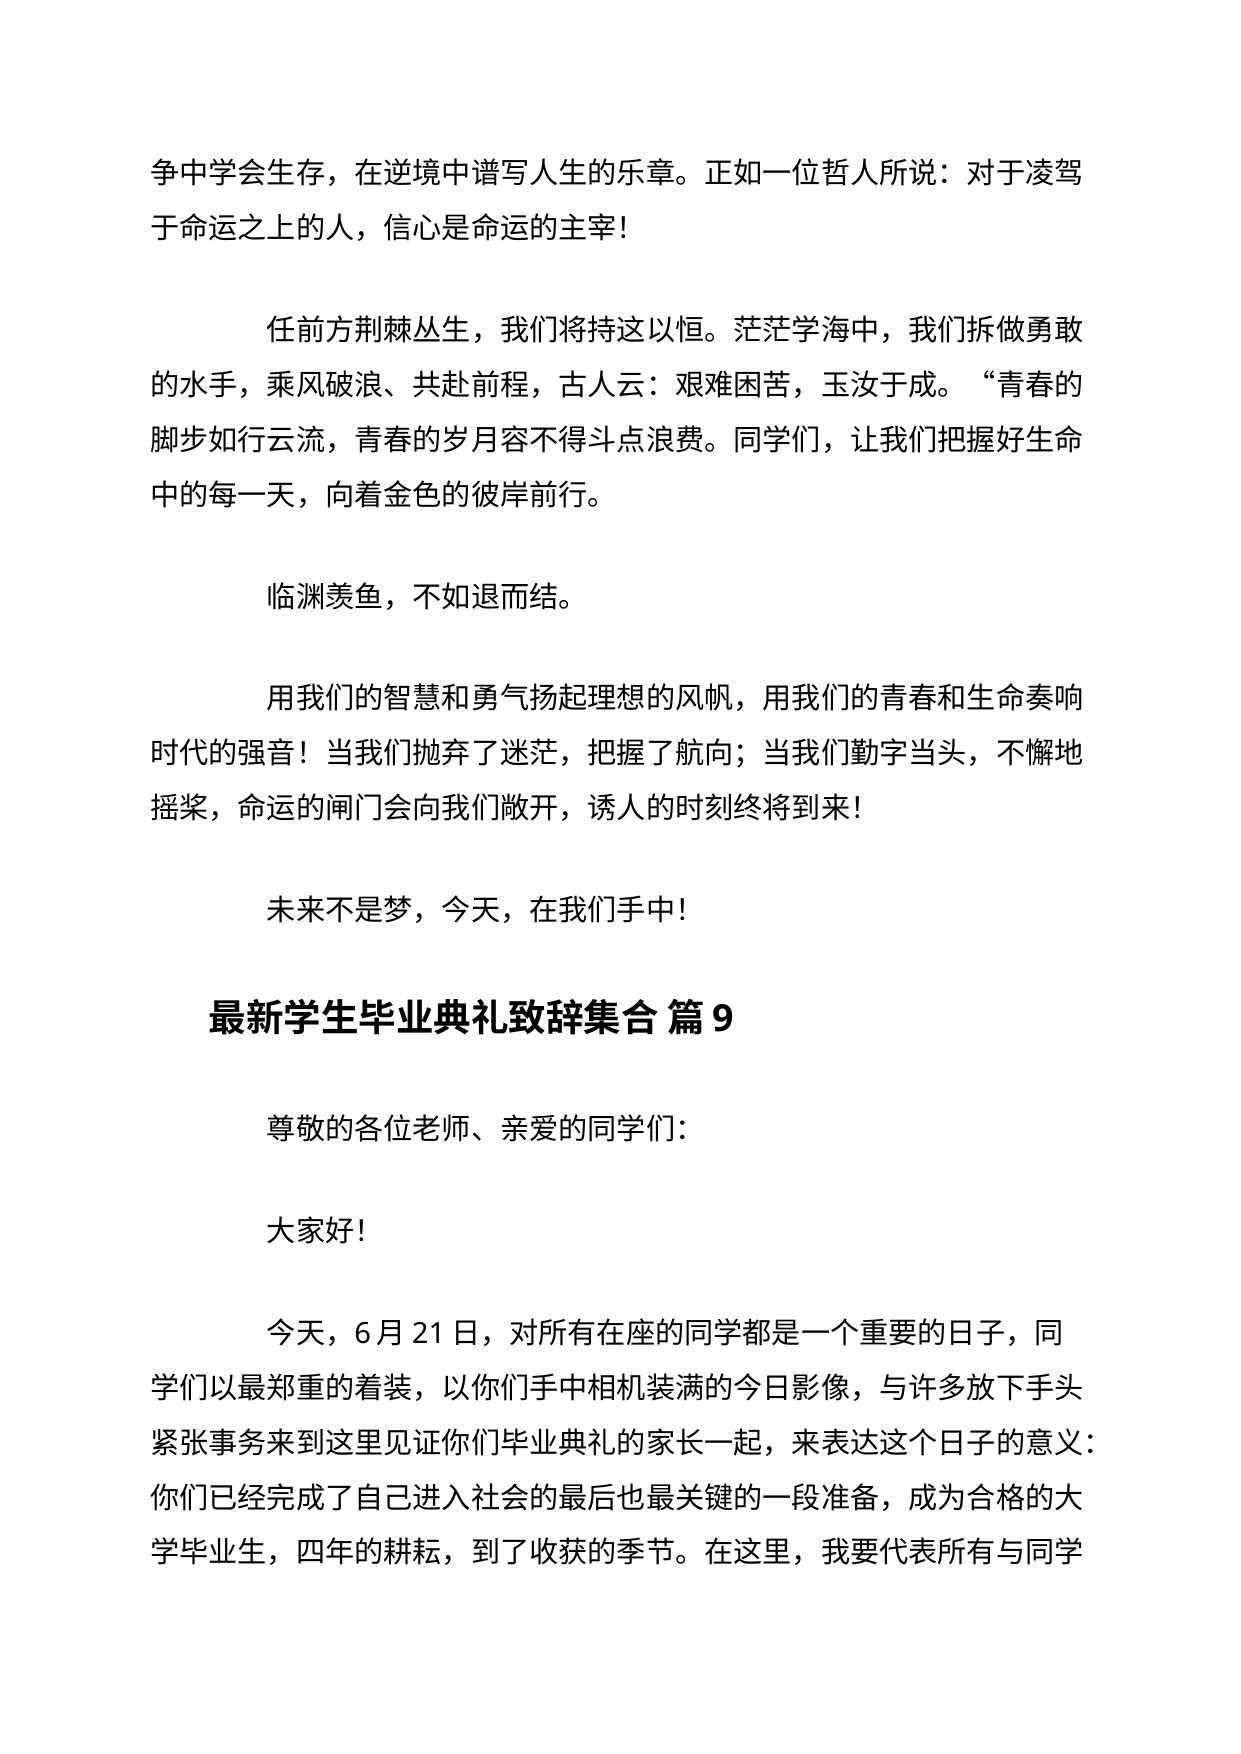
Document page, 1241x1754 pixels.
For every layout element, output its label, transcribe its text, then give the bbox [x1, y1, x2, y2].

text 最新学生毕业典礼致辞集合 篇9 [150, 988, 1090, 1043]
text 临渊羡鱼，不如退而结。 [150, 573, 1090, 615]
text 任前方荆棘丛生，我们将持这以恒。茫茫学海中，我们拆做勇敢的水手，乘风破浪、共赴前程，古人云：艰难困苦，玉汝于成。“青春的脚步如行云流，青春的岁月容不得斗点浪费。同学们，让我们把握好生命中的每一天，向着金色的彼岸前行。 [150, 307, 1090, 514]
text 大家好！ [150, 1208, 1090, 1250]
text 未来不是梦，今天，在我们手中！ [150, 886, 1090, 929]
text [150, 150, 1090, 247]
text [150, 1309, 1090, 1571]
text 用我们的智慧和勇气扬起理想的风帆，用我们的青春和生命奏响时代的强音！当我们抛弃了迷茫，把握了航向；当我们勤字当头，不懈地摇桨，命运的闸门会向我们敞开，诱人的时刻终将到来！ [150, 675, 1090, 827]
text 尊敬的各位老师、亲爱的同学们： [150, 1106, 1090, 1148]
